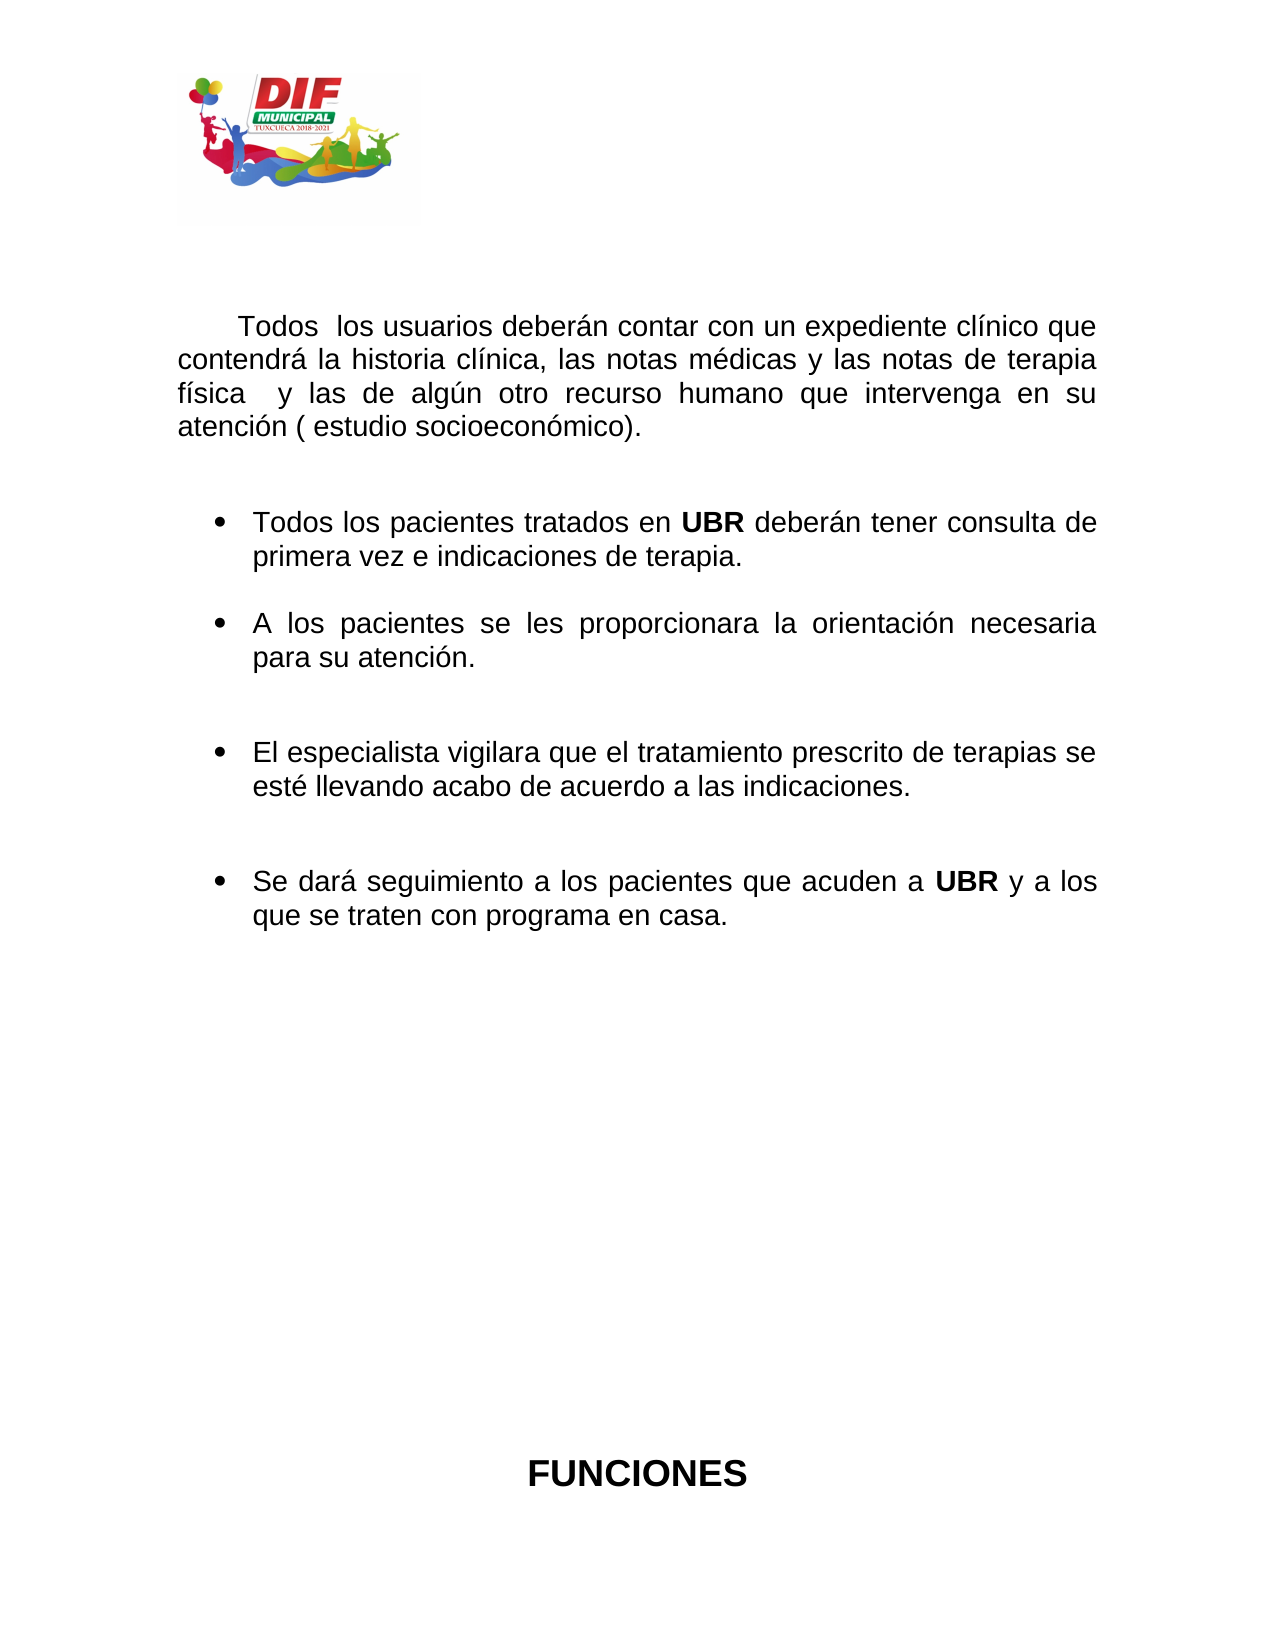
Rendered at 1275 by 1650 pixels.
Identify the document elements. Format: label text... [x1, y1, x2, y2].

list A los pacientes se les proporcionara la orientación necesaria para su atención. [215, 606, 1098, 673]
text Todos los usuarios deberán contar con un expediente clínico que contendrá la historia clínica, las notas médicas y las notas de terapia física y las de algún otro recurso humano que intervenga en su atención ( estudio socioeconómico). [177, 309, 1098, 443]
text FUNCIONES [177, 1452, 1098, 1495]
list Todos los pacientes tratados en UBR deberán tener consulta de primera vez e indicaciones de terapia. [215, 505, 1098, 572]
picture [177, 73, 421, 226]
list Se dará seguimiento a los pacientes que acuden a UBR y a los que se traten con programa en casa. [215, 864, 1098, 931]
list El especialista vigilara que el tratamiento prescrito de terapias se esté llevando acabo de acuerdo a las indicaciones. [215, 735, 1098, 802]
